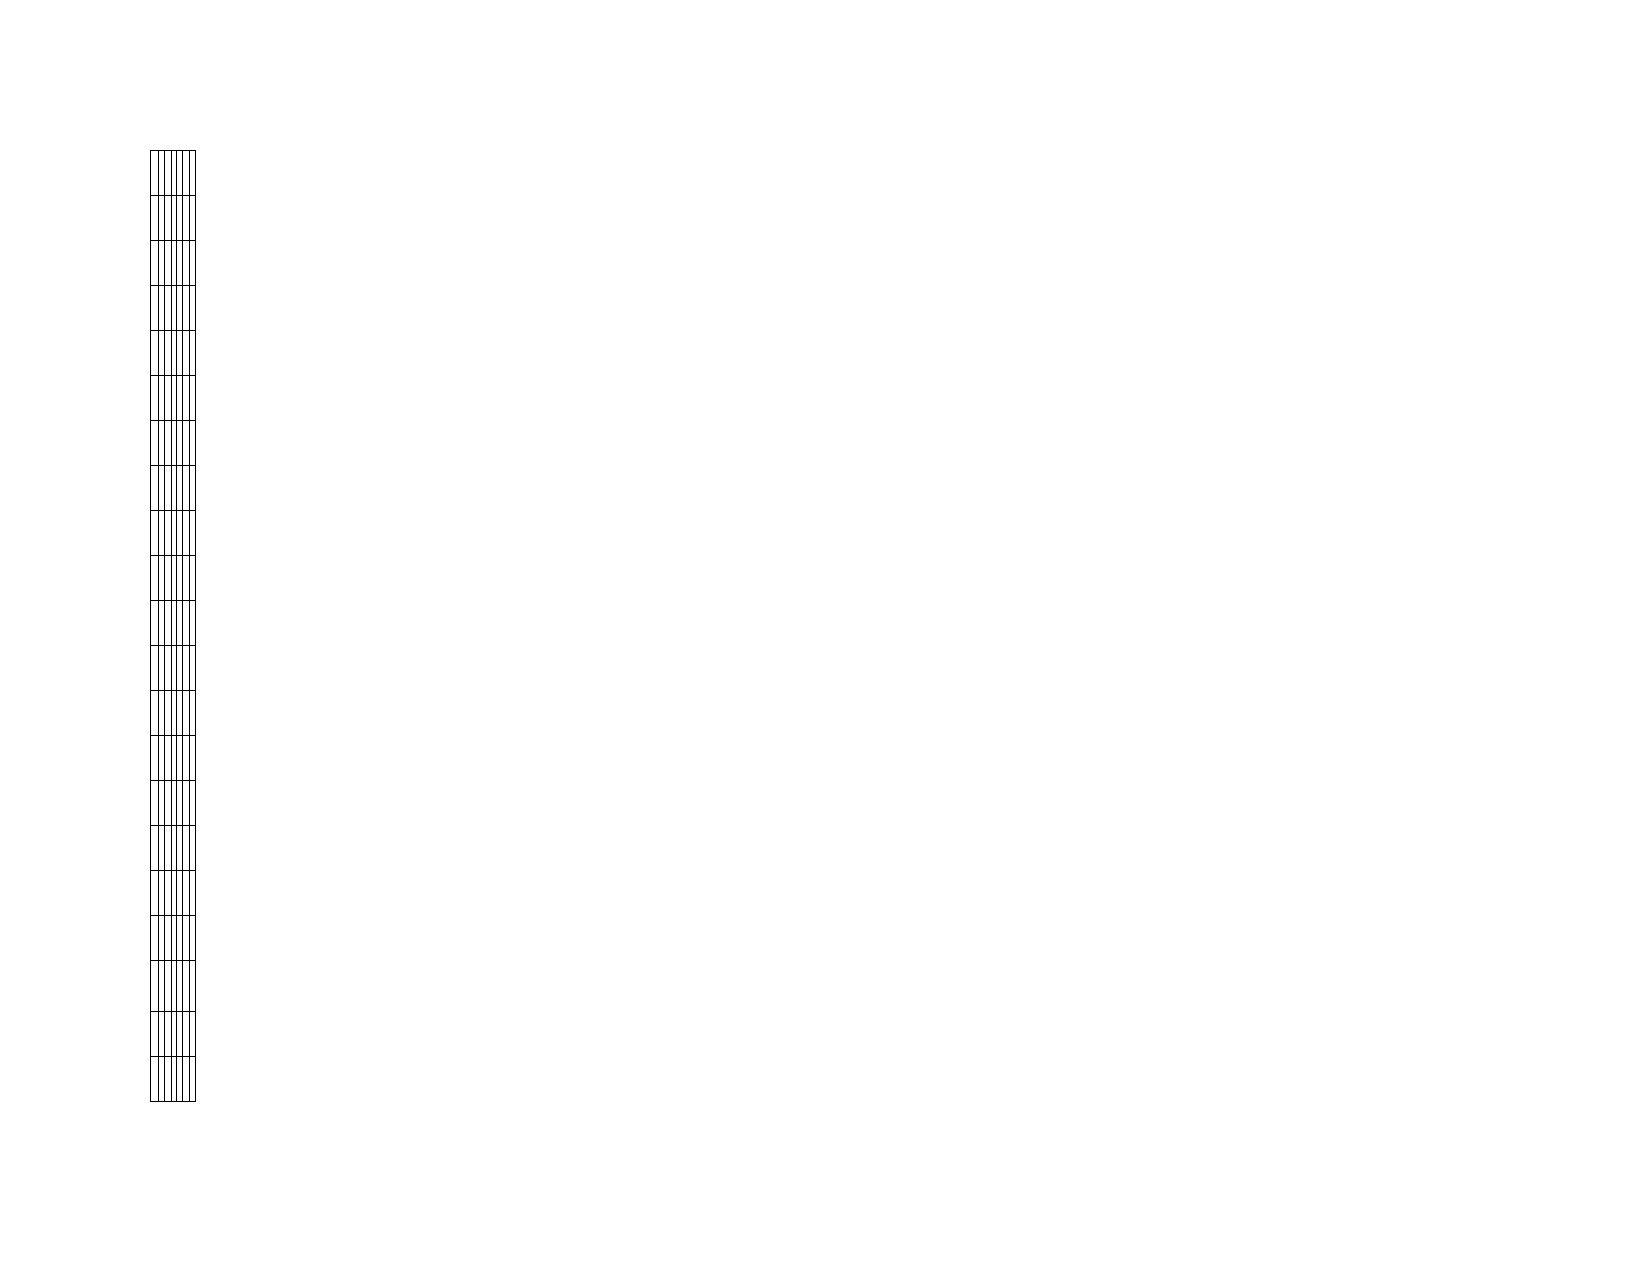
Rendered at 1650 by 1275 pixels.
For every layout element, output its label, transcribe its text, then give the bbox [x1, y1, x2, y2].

table_cell [183, 241, 189, 285]
table_cell [159, 691, 164, 735]
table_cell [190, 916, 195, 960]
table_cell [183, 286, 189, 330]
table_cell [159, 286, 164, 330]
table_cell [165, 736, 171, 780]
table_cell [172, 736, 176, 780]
table_cell [172, 241, 176, 285]
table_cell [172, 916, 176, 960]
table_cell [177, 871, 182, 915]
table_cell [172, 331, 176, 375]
table_cell [183, 421, 189, 465]
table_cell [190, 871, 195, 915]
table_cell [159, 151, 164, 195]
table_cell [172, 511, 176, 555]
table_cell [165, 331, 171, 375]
table_cell [165, 691, 171, 735]
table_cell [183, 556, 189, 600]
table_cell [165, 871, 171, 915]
table_cell [172, 421, 176, 465]
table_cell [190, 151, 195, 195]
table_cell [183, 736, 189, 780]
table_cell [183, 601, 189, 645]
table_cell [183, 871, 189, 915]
table_cell [159, 421, 164, 465]
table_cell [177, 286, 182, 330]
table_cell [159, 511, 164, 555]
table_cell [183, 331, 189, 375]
table_cell [183, 691, 189, 735]
table_cell [190, 241, 195, 285]
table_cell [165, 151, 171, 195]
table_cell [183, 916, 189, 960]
table_cell [159, 1057, 164, 1101]
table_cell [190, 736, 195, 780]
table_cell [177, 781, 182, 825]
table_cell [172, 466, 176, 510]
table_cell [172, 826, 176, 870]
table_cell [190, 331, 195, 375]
table_cell [177, 421, 182, 465]
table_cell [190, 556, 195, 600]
table_cell [172, 1012, 176, 1056]
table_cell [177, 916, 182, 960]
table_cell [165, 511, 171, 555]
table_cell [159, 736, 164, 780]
table_cell [159, 1012, 164, 1056]
table_cell [177, 241, 182, 285]
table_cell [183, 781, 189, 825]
table_cell [172, 1057, 176, 1101]
table_cell [190, 1057, 195, 1101]
table_cell [172, 691, 176, 735]
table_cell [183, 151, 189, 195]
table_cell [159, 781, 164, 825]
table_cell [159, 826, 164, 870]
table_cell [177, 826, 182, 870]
table_cell [165, 241, 171, 285]
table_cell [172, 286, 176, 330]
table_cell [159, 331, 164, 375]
table_cell [165, 421, 171, 465]
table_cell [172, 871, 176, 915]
table_cell [165, 1057, 171, 1101]
table_cell [183, 1012, 189, 1056]
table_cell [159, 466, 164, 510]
table_cell [159, 241, 164, 285]
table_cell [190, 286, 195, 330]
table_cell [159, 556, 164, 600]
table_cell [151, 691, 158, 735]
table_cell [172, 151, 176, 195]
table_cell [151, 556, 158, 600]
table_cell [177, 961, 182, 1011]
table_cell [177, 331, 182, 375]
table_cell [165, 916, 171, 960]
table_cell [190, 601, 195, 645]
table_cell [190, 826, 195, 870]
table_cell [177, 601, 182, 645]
table_cell [190, 421, 195, 465]
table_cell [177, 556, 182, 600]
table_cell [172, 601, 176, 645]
table_cell [177, 1057, 182, 1101]
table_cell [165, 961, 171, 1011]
table_cell [183, 1057, 189, 1101]
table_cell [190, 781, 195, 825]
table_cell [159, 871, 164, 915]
table_cell [177, 691, 182, 735]
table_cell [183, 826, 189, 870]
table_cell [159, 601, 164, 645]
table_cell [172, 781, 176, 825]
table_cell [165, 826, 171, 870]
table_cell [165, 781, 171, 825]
table_cell [190, 691, 195, 735]
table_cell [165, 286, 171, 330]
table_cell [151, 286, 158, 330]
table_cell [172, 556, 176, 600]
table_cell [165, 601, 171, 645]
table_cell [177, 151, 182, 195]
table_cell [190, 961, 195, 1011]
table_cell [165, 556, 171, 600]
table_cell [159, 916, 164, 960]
